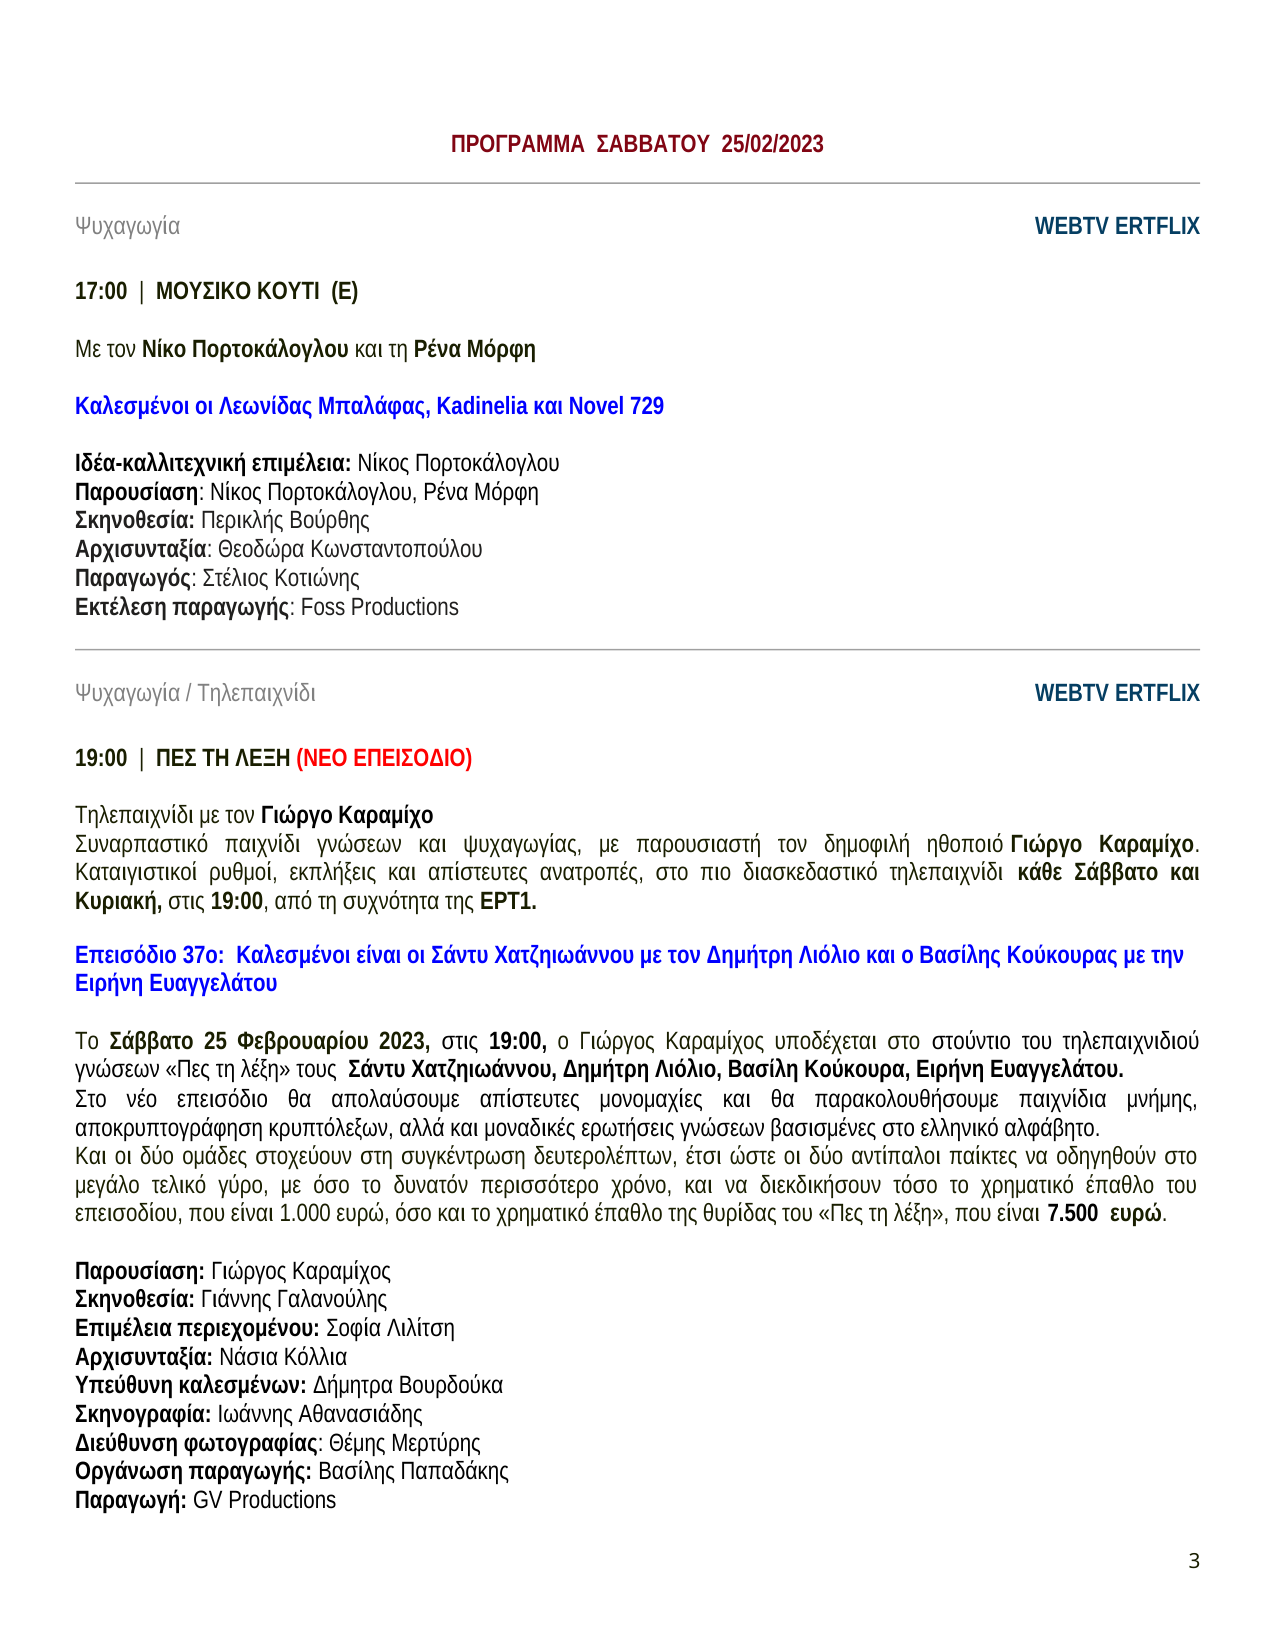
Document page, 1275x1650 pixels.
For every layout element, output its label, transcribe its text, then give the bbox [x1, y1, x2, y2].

text Τηλεπαιχνίδι με τον Γιώργο Καραμίχο [75, 800, 1200, 829]
table_header WEBTV ERTFLIX [638, 211, 1200, 240]
text Σκηνογραφία: Ιωάννης Αθανασιάδης Διεύθυνση φωτογραφίας: Θέμης Μερτύρης [75, 1399, 1200, 1456]
text Συναρπαστικό παιχνίδι γνώσεων και ψυχαγωγίας, με παρουσιαστή τον δημοφιλή ηθοποιό Γιώργο Καραμίχο. Καταιγιστικοί ρυθμοί, εκπλήξεις και απίστευτες ανατροπές, στο πιο διασκεδαστικό τηλεπαιχνίδι κάθε Σάββατο και Κυριακή, στις 19:00, από τη συχνότητα της ΕΡΤ1. [75, 829, 1200, 915]
text Και οι δύο ομάδες στοχεύουν στη συγκέντρωση δευτερολέπτων, έτσι ώστε οι δύο αντίπαλοι παίκτες να οδηγηθούν στο μεγάλο τελικό γύρο, με όσο το δυνατόν περισσότερο χρόνο, και να διεκδικήσουν τόσο το χρηματικό έπαθλο του επεισοδίου, που είναι 1.000 ευρώ, όσο και το χρηματικό έπαθλο της θυρίδας του «Πες τη λέξη», που είναι 7.500 ευρώ. [75, 1141, 1200, 1227]
text Ιδέα-καλλιτεχνική επιμέλεια: Νίκος Πορτοκάλογλου [75, 448, 1200, 477]
text Παρουσίαση: Γιώργος Καραμίχος [75, 1256, 1200, 1284]
text Υπεύθυνη καλεσμένων: Δήμητρα Βουρδούκα [75, 1370, 1200, 1399]
table_header Ψυχαγωγία [75, 211, 637, 240]
text Με τον Νίκο Πορτοκάλογλου και τη Ρένα Μόρφη [75, 333, 1200, 362]
text ΠΡΟΓΡΑΜΜΑ ΣΑΒΒΑΤΟΥ 25/02/2023 [75, 129, 1200, 157]
text Οργάνωση παραγωγής: Βασίλης Παπαδάκης Παραγωγή: GV Productions [75, 1456, 1200, 1513]
text Σκηνοθεσία: Περικλής Βούρθης [75, 506, 1200, 534]
text Καλεσμένοι οι Λεωνίδας Μπαλάφας, Kadinelia και Novel 729 [75, 391, 1200, 448]
text Παρουσίαση: Νίκος Πορτοκάλογλου, Ρένα Μόρφη [75, 477, 1200, 506]
text Αρχισυνταξία: Νάσια Κόλλια [75, 1342, 1200, 1370]
table_header Ψυχαγωγία / Τηλεπαιχνίδι [75, 678, 637, 706]
text Παραγωγός: Στέλιος Κοτιώνης [75, 563, 1200, 591]
text 19:00 | ΠΕΣ ΤΗ ΛΕΞΗ (ΝΕΟ ΕΠΕΙΣΟΔΙΟ) [75, 706, 1200, 800]
text Επεισόδιο 37ο: Καλεσμένοι είναι οι Σάντυ Χατζηιωάννου με τον Δημήτρη Λιόλιο και ο Βασίλης Κούκουρας με την Ειρήνη Ευαγγελάτου [75, 940, 1200, 997]
text Εκτέλεση παραγωγής: Foss Productions [75, 591, 1200, 648]
text Στο νέο επεισόδιο θα απολαύσουμε απίστευτες μονομαχίες και θα παρακολουθήσουμε παιχνίδια μνήμης, αποκρυπτογράφηση κρυπτόλεξων, αλλά και μοναδικές ερωτήσεις γνώσεων βασισμένες στο ελληνικό αλφάβητο. [75, 1084, 1200, 1141]
text 17:00 | ΜΟΥΣΙΚΟ ΚΟΥΤΙ (E) [75, 240, 1200, 333]
text Το Σάββατο 25 Φεβρουαρίου 2023, στις 19:00, o Γιώργος Καραμίχος υποδέχεται στο στούντιο του τηλεπαιχνιδιού γνώσεων «Πες τη λέξη» τους Σάντυ Χατζηιωάννου, Δημήτρη Λιόλιο, Βασίλη Κούκουρα, Ειρήνη Ευαγγελάτου. [75, 1026, 1200, 1084]
text Σκηνοθεσία: Γιάννης Γαλανούλης [75, 1284, 1200, 1313]
table_header WEBTV ERTFLIX [638, 678, 1200, 706]
text Επιμέλεια περιεχομένου: Σοφία Λιλίτση [75, 1313, 1200, 1342]
text Αρχισυνταξία: Θεοδώρα Κωνσταντοπούλου [75, 534, 1200, 563]
